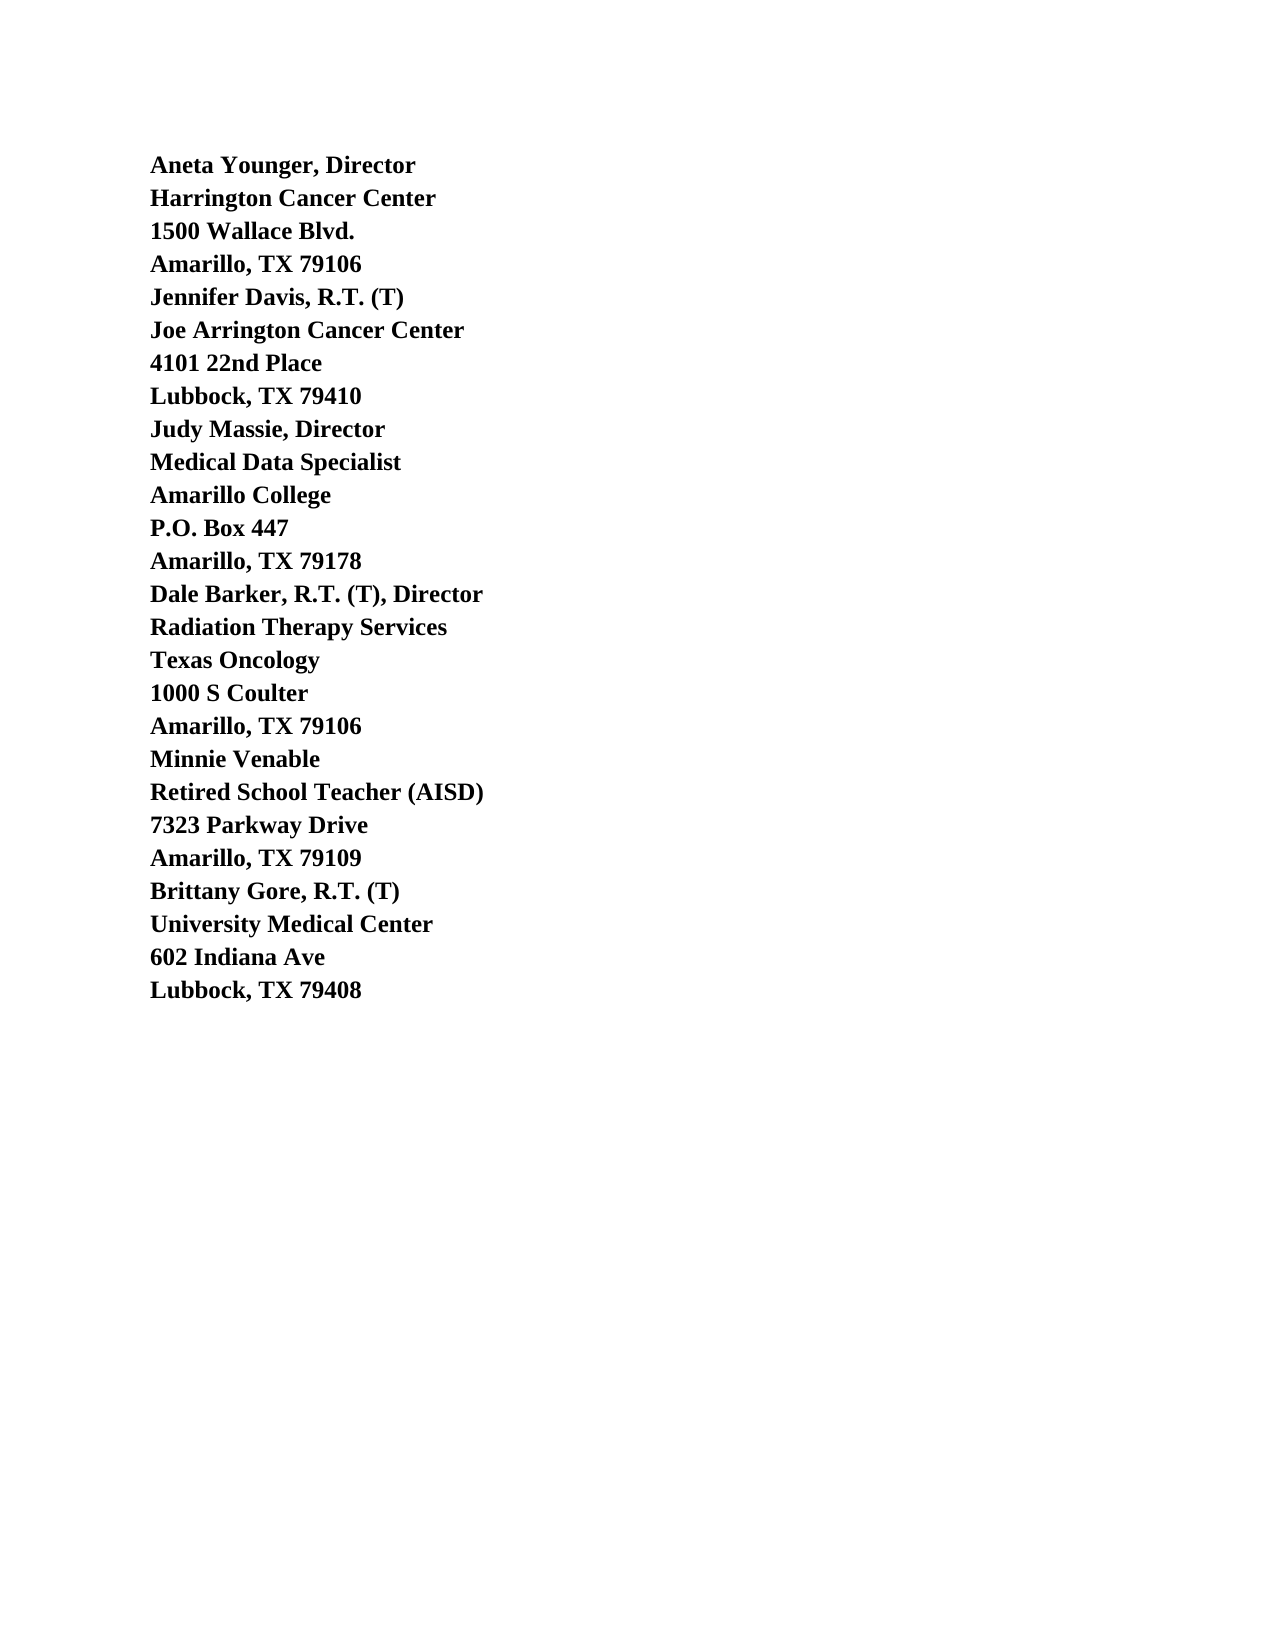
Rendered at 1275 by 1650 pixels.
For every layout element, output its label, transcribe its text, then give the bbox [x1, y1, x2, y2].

text Joe Arrington Cancer Center [150, 315, 1125, 344]
text Minnie Venable [150, 744, 1125, 773]
text Amarillo College [150, 480, 1125, 509]
text Medical Data Specialist [150, 447, 1125, 476]
text Brittany Gore, R.T. (T) [150, 876, 1125, 905]
text Lubbock, TX 79410 [150, 381, 1125, 410]
text Harrington Cancer Center [150, 183, 1125, 212]
text Amarillo, TX 79178 [150, 546, 1125, 575]
text 1000 S Coulter [150, 678, 1125, 707]
text Jennifer Davis, R.T. (T) [150, 282, 1125, 311]
text Dale Barker, R.T. (T), Director [150, 579, 1125, 608]
text Lubbock, TX 79408 [150, 976, 1125, 1004]
text Retired School Teacher (AISD) [150, 777, 1125, 806]
text Radiation Therapy Services [150, 612, 1125, 641]
text Amarillo, TX 79109 [150, 843, 1125, 872]
text Amarillo, TX 79106 [150, 711, 1125, 740]
text Aneta Younger, Director [150, 150, 1125, 179]
text 7323 Parkway Drive [150, 810, 1125, 839]
text Texas Oncology [150, 645, 1125, 674]
text University Medical Center [150, 909, 1125, 938]
text 602 Indiana Ave [150, 942, 1125, 971]
text 1500 Wallace Blvd. [150, 216, 1125, 245]
text Judy Massie, Director [150, 414, 1125, 443]
text Amarillo, TX 79106 [150, 249, 1125, 278]
text P.O. Box 447 [150, 513, 1125, 542]
text 4101 22nd Place [150, 348, 1125, 377]
